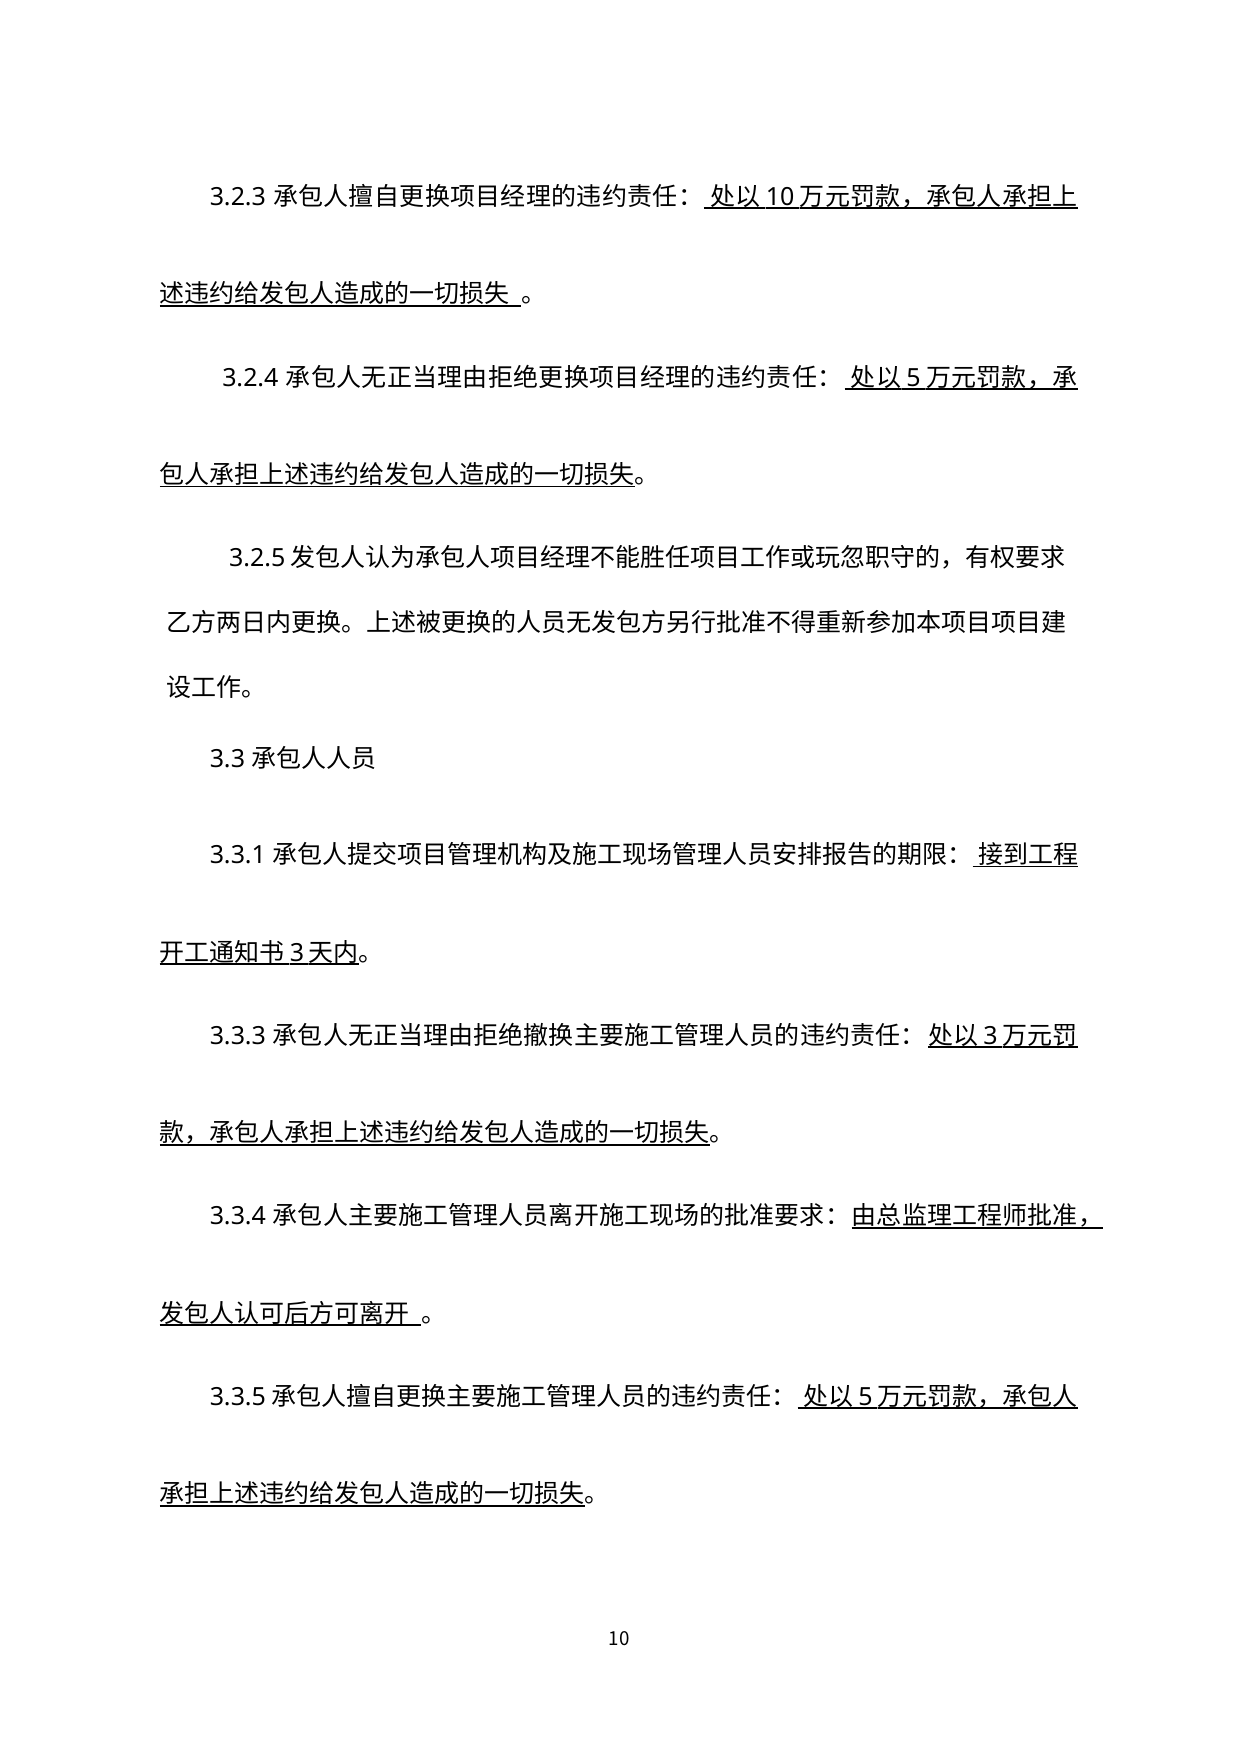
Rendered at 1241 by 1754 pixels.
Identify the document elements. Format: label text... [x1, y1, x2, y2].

text 3.2.3 承包人擅自更换项目经理的违约责任： 处以10万元罚款，承包人承担上述违约给发包人造成的一切损失 。 [159, 162, 1078, 324]
text 3.3.1 承包人提交项目管理机构及施工现场管理人员安排报告的期限： 接到工程开工通知书3天内。 [159, 820, 1078, 983]
text 3.2.4 承包人无正当理由拒绝更换项目经理的违约责任： 处以5万元罚款，承包人承担上述违约给发包人造成的一切损失。 [159, 343, 1078, 505]
text 3.3.4 承包人主要施工管理人员离开施工现场的批准要求：由总监理工程师批准，发包人认可后方可离开 。 [159, 1181, 1078, 1344]
text 3.3.5承包人擅自更换主要施工管理人员的违约责任： 处以5万元罚款，承包人承担上述违约给发包人造成的一切损失。 [159, 1362, 1078, 1524]
text 3.3.3 承包人无正当理由拒绝撤换主要施工管理人员的违约责任：处以3万元罚款，承包人承担上述违约给发包人造成的一切损失。 [159, 1001, 1078, 1163]
text 3.3 承包人人员 [159, 724, 1078, 789]
text 3.2.5发包人认为承包人项目经理不能胜任项目工作或玩忽职守的，有权要求乙方两日内更换。上述被更换的人员无发包方另行批准不得重新参加本项目项目建设工作。 [166, 523, 1071, 718]
